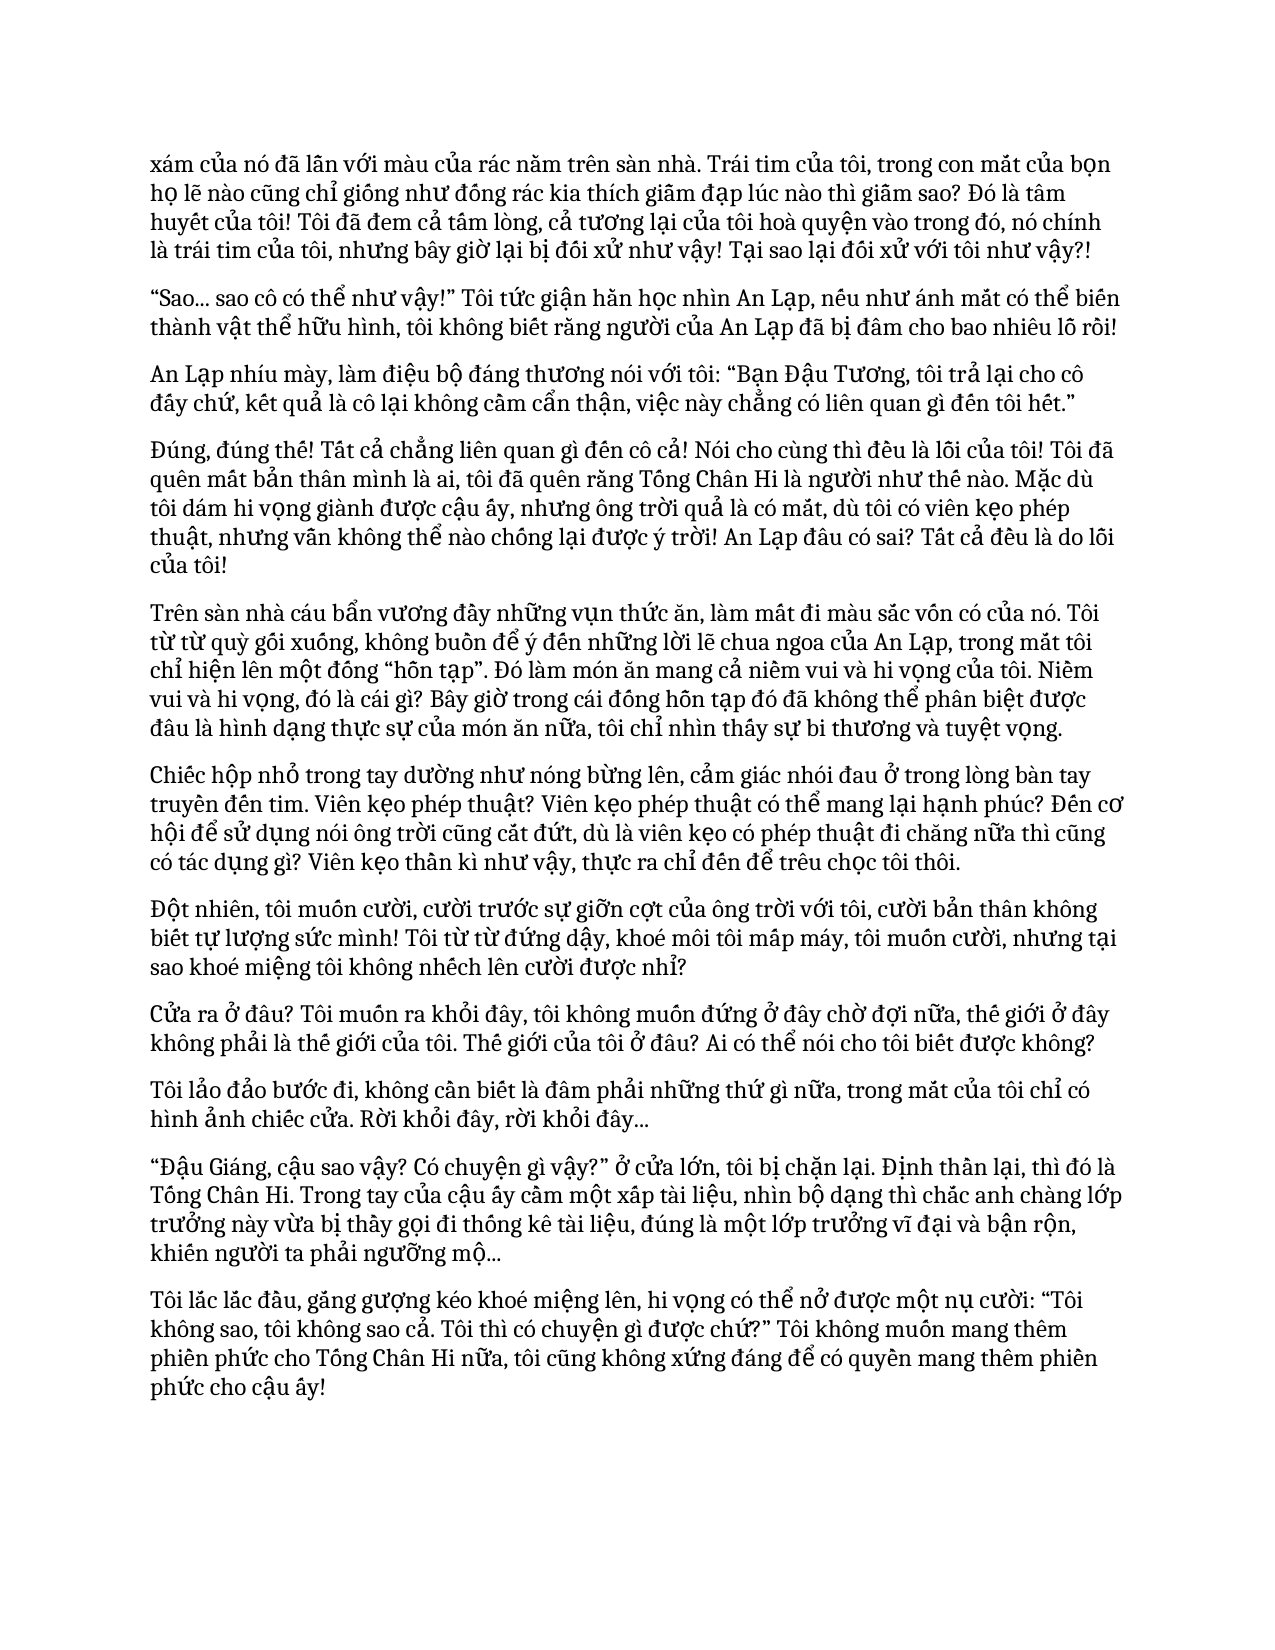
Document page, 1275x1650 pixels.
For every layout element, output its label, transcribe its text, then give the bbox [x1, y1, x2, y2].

text Trên sàn nhà cáu bẩn vương đầy những vụn thức ăn, làm mất đi màu sắc vốn có của nó. Tôi từ từ quỳ gối xuống, không buồn để ý đến những lời lẽ chua ngoa của An Lạp, trong mắt tôi chỉ hiện lên một đống “hỗn tạp”. Đó làm món ăn mang cả niềm vui và hi vọng của tôi. Niềm vui và hi vọng, đó là cái gì? Bây giờ trong cái đống hỗn tạp đó đã không thể phân biệt được đâu là hình dạng thực sự của món ăn nữa, tôi chỉ nhìn thấy sự bi thương và tuyệt vọng. [150, 599, 1125, 742]
text Đột nhiên, tôi muốn cười, cười trước sự giỡn cợt của ông trời với tôi, cười bản thân không biết tự lượng sức mình! Tôi từ từ đứng dậy, khoé môi tôi mấp máy, tôi muốn cười, nhưng tại sao khoé miệng tôi không nhếch lên cười được nhỉ? [150, 895, 1125, 981]
text Cửa ra ở đâu? Tôi muốn ra khỏi đây, tôi không muốn đứng ở đây chờ đợi nữa, thế giới ở đây không phải là thế giới của tôi. Thế giới của tôi ở đâu? Ai có thể nói cho tôi biết được không? [150, 1000, 1125, 1057]
text Chiếc hộp nhỏ trong tay dường như nóng bừng lên, cảm giác nhói đau ở trong lòng bàn tay truyền đến tim. Viên kẹo phép thuật? Viên kẹo phép thuật có thể mang lại hạnh phúc? Đến cơ hội để sử dụng nói ông trời cũng cắt đứt, dù là viên kẹo có phép thuật đi chăng nữa thì cũng có tác dụng gì? Viên kẹo thần kì như vậy, thực ra chỉ đến để trêu chọc tôi thôi. [150, 761, 1125, 876]
text “Sao... sao cô có thể như vậy!” Tôi tức giận hằn học nhìn An Lạp, nếu như ánh mắt có thể biến thành vật thể hữu hình, tôi không biết rằng người của An Lạp đã bị đâm cho bao nhiêu lỗ rồi! [150, 284, 1125, 341]
text Đúng, đúng thế! Tất cả chẳng liên quan gì đến cô cả! Nói cho cùng thì đều là lỗi của tôi! Tôi đã quên mất bản thân mình là ai, tôi đã quên rằng Tống Chân Hi là người như thế nào. Mặc dù tôi dám hi vọng giành được cậu ấy, nhưng ông trời quả là có mắt, dù tôi có viên kẹo phép thuật, nhưng vẫn không thể nào chống lại được ý trời! An Lạp đâu có sai? Tất cả đều là do lỗi của tôi! [150, 436, 1125, 580]
text “Đậu Giáng, cậu sao vậy? Có chuyện gì vậy?” ở cửa lớn, tôi bị chặn lại. Định thần lại, thì đó là Tống Chân Hi. Trong tay của cậu ấy cầm một xấp tài liệu, nhìn bộ dạng thì chắc anh chàng lớp trưởng này vừa bị thầy gọi đi thống kê tài liệu, đúng là một lớp trưởng vĩ đại và bận rộn, khiến người ta phải ngưỡng mộ... [150, 1152, 1125, 1267]
text An Lạp nhíu mày, làm điệu bộ đáng thương nói với tôi: “Bạn Đậu Tương, tôi trả lại cho cô đấy chứ, kết quả là cô lại không cầm cẩn thận, việc này chẳng có liên quan gì đến tôi hết.” [150, 360, 1125, 417]
text Tôi lắc lắc đầu, gắng gượng kéo khoé miệng lên, hi vọng có thể nở được một nụ cười: “Tôi không sao, tôi không sao cả. Tôi thì có chuyện gì được chứ?” Tôi không muốn mang thêm phiền phức cho Tống Chân Hi nữa, tôi cũng không xứng đáng để có quyền mang thêm phiền phức cho cậu ấy! [150, 1286, 1125, 1401]
text Tôi lảo đảo bước đi, không cần biết là đâm phải những thứ gì nữa, trong mắt của tôi chỉ có hình ảnh chiếc cửa. Rời khỏi đây, rời khỏi đây... [150, 1076, 1125, 1134]
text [150, 150, 1125, 265]
